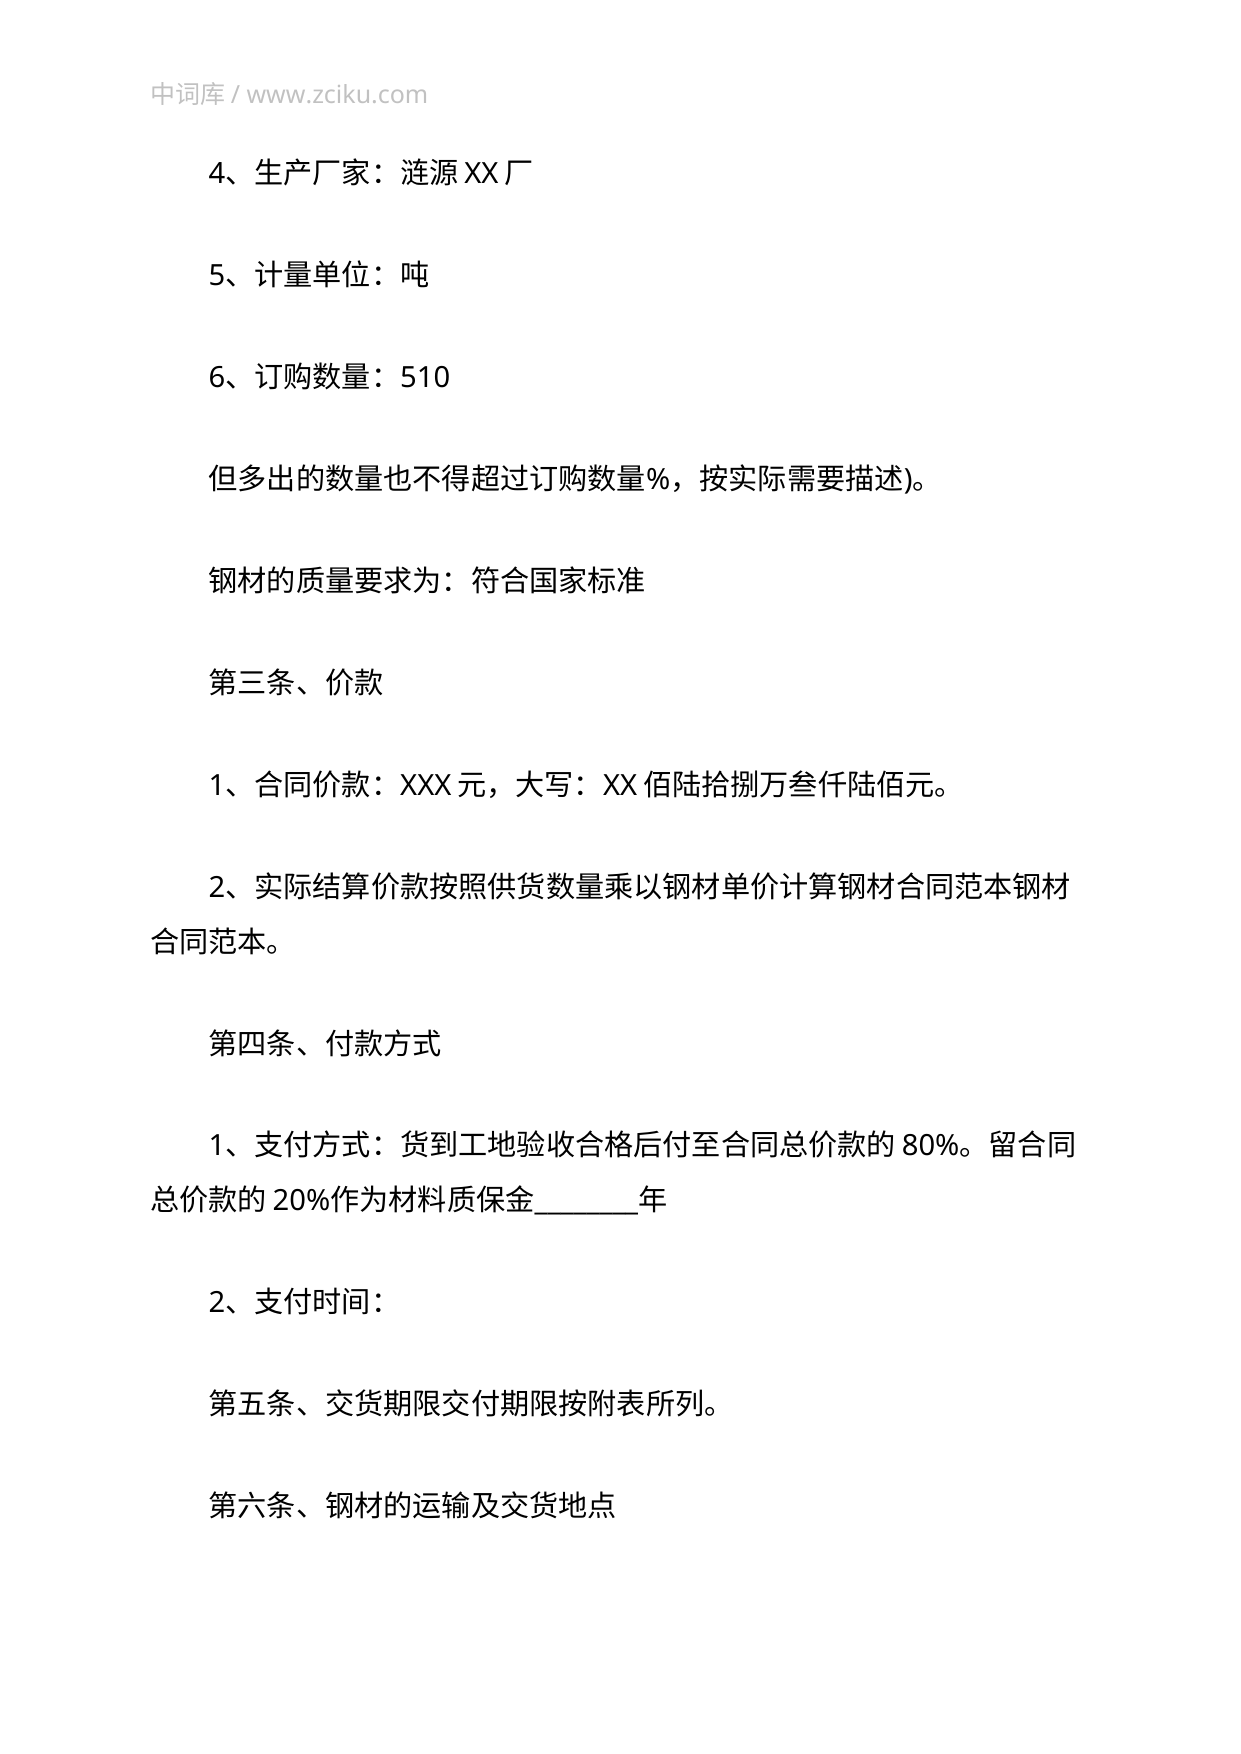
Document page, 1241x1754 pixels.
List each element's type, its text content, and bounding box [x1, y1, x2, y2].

text 4、生产厂家：涟源XX厂 [150, 150, 1090, 192]
text 第六条、钢材的运输及交货地点 [150, 1483, 1090, 1525]
text 第三条、价款 [150, 660, 1090, 702]
text 1、支付方式：货到工地验收合格后付至合同总价款的80%。留合同总价款的20%作为材料质保金________年 [150, 1122, 1090, 1219]
text 第四条、付款方式 [150, 1020, 1090, 1062]
text 但多出的数量也不得超过订购数量%，按实际需要描述)。 [150, 456, 1090, 498]
text 2、实际结算价款按照供货数量乘以钢材单价计算钢材合同范本钢材合同范本。 [150, 863, 1090, 961]
text 2、支付时间： [150, 1279, 1090, 1321]
text 5、计量单位：吨 [150, 252, 1090, 294]
text 6、订购数量：510 [150, 354, 1090, 396]
text 钢材的质量要求为：符合国家标准 [150, 558, 1090, 600]
text 1、合同价款：XXX元，大写：XX佰陆拾捌万叁仟陆佰元。 [150, 761, 1090, 804]
text 第五条、交货期限交付期限按附表所列。 [150, 1381, 1090, 1423]
